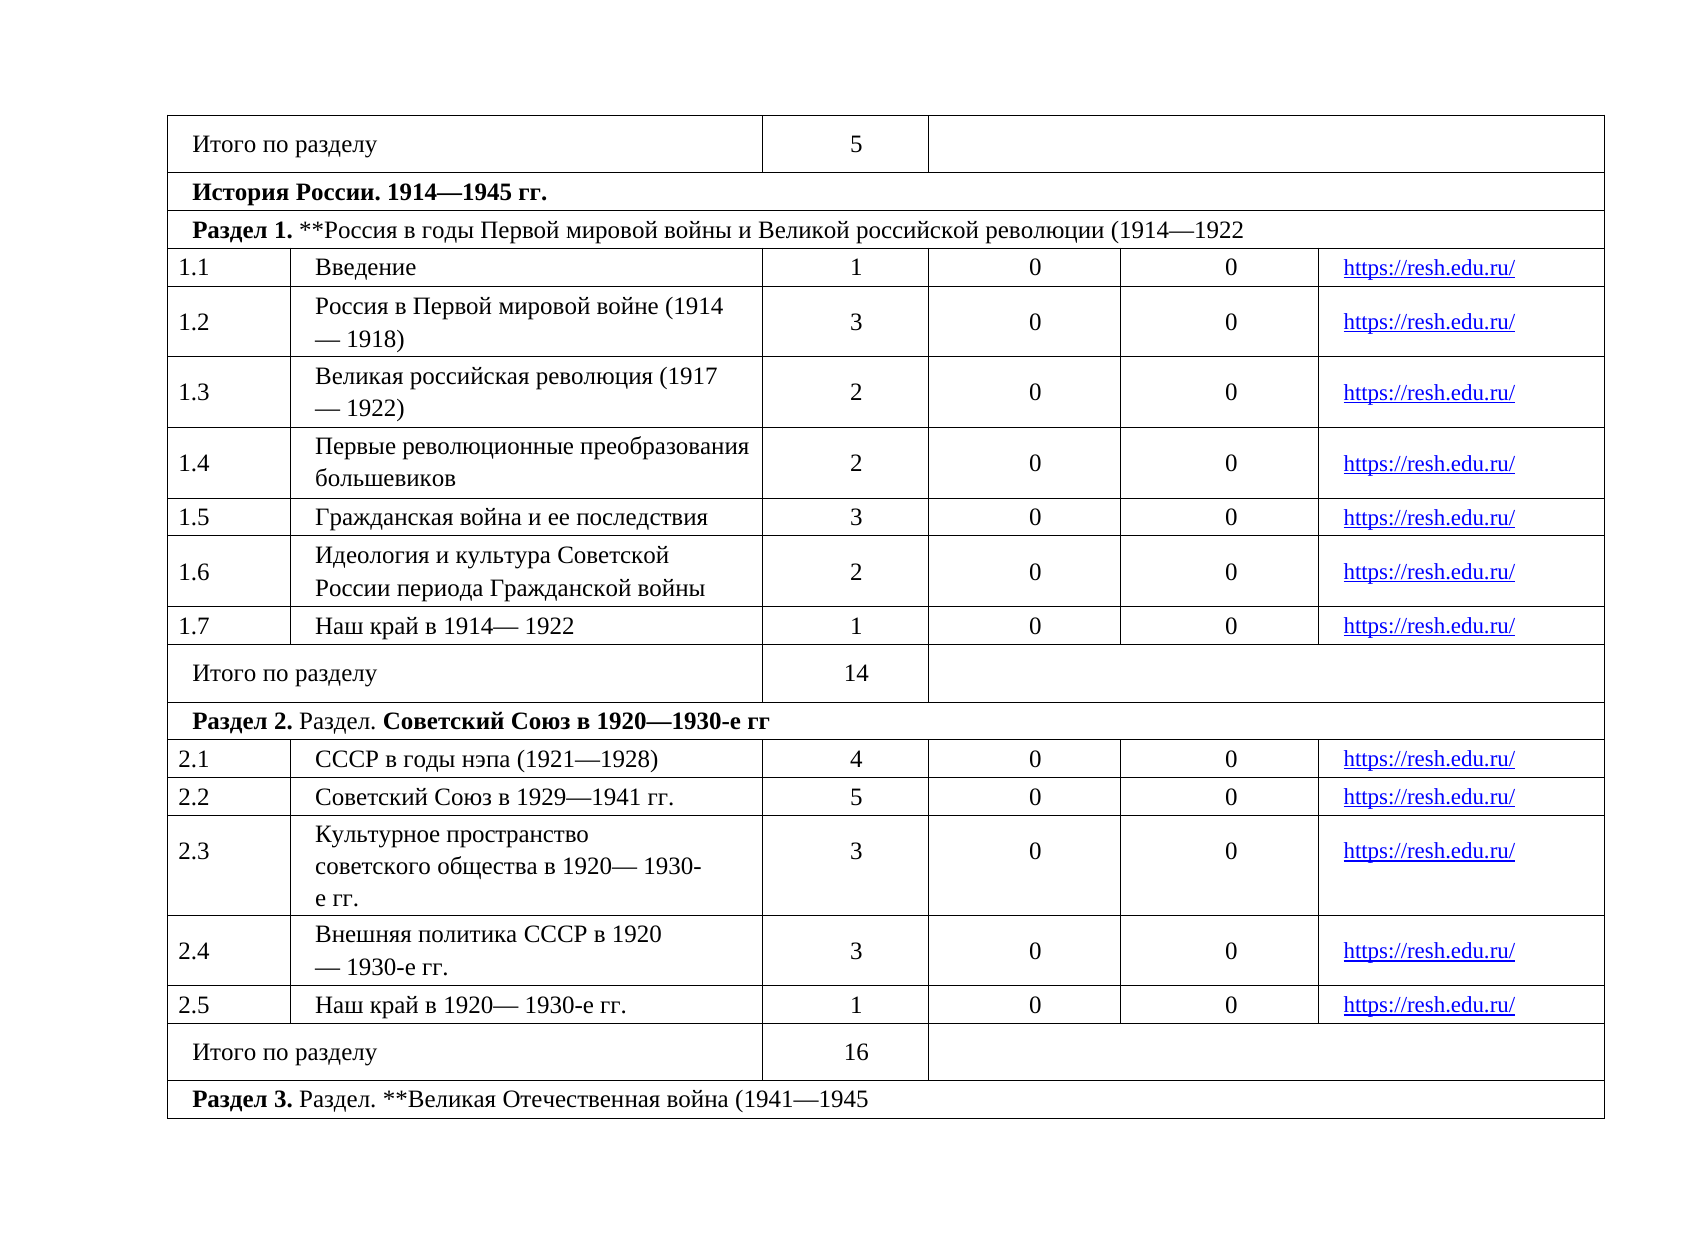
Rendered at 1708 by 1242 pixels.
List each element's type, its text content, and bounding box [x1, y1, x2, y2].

table_cell Внешняя политика СССР в 1920— 1930-е гг. [291, 916, 762, 985]
table_cell 3 [763, 816, 928, 915]
table_cell 0 [1121, 916, 1318, 985]
table_cell 0 [929, 778, 1120, 815]
table_cell Раздел 3. Раздел. **Великая Отечественная война (1941—1945 [168, 1081, 1604, 1118]
table_cell 1.6 [168, 536, 290, 606]
table_cell 1.3 [168, 357, 290, 427]
table_cell 0 [1121, 357, 1318, 427]
table_cell 1 [763, 986, 928, 1022]
table_header Итого по разделу [168, 116, 762, 172]
table_cell 16 [763, 1024, 928, 1080]
table_header 5 [763, 116, 928, 172]
table_cell 2.1 [168, 740, 290, 777]
table_cell 0 [1121, 816, 1318, 915]
table_cell 3 [763, 916, 928, 985]
table_cell 0 [929, 428, 1120, 498]
table_cell https://resh.edu.ru/ [1319, 916, 1604, 985]
table_cell 0 [929, 816, 1120, 915]
table_cell [929, 1024, 1604, 1080]
table_cell Культурное пространство советского общества в 1920— 1930-е гг. [291, 816, 762, 915]
table_cell 0 [929, 536, 1120, 606]
table_cell https://resh.edu.ru/ [1319, 778, 1604, 815]
table_cell Раздел 1. **Россия в годы Первой мировой войны и Великой российской революции (1914—1922 [168, 211, 1604, 248]
table_cell https://resh.edu.ru/ [1319, 607, 1604, 644]
table_cell https://resh.edu.ru/ [1319, 986, 1604, 1022]
table_cell Советский Союз в 1929—1941 гг. [291, 778, 762, 815]
table_cell 0 [1121, 740, 1318, 777]
table_cell Первые революционные преобразования большевиков [291, 428, 762, 498]
table_cell 0 [929, 357, 1120, 427]
table_cell История России. 1914—1945 гг. [168, 173, 1604, 210]
table_cell Раздел 2. Раздел. Советский Союз в 1920—1930-е гг [168, 703, 1604, 739]
table_cell Наш край в 1914— 1922 [291, 607, 762, 644]
table_cell Введение [291, 249, 762, 286]
table_cell https://resh.edu.ru/ [1319, 536, 1604, 606]
table_cell 1.5 [168, 499, 290, 535]
table_cell 2.4 [168, 916, 290, 985]
table_cell Наш край в 1920— 1930-е гг. [291, 986, 762, 1022]
table_cell Великая российская революция (1917— 1922) [291, 357, 762, 427]
table_header [929, 116, 1604, 172]
table_cell 5 [763, 778, 928, 815]
table_cell 0 [929, 287, 1120, 356]
table_cell 0 [929, 249, 1120, 286]
table_cell 3 [763, 287, 928, 356]
table_cell 2.2 [168, 778, 290, 815]
table_cell Гражданская война и ее последствия [291, 499, 762, 535]
table_cell 0 [1121, 249, 1318, 286]
table_cell https://resh.edu.ru/ [1319, 816, 1604, 915]
table_cell 2 [763, 428, 928, 498]
table_cell 2 [763, 357, 928, 427]
table_cell 2.3 [168, 816, 290, 915]
table_cell 0 [1121, 287, 1318, 356]
table_cell 1.2 [168, 287, 290, 356]
table_cell https://resh.edu.ru/ [1319, 249, 1604, 286]
table_cell Россия в Первой мировой войне (1914— 1918) [291, 287, 762, 356]
table_cell [929, 645, 1604, 702]
table_cell 0 [1121, 536, 1318, 606]
table_cell 0 [1121, 428, 1318, 498]
table_cell 0 [929, 986, 1120, 1022]
table_cell 4 [763, 740, 928, 777]
table_cell 1 [763, 607, 928, 644]
table_cell 0 [929, 916, 1120, 985]
table_cell Итого по разделу [168, 1024, 762, 1080]
table_cell 0 [1121, 499, 1318, 535]
table_cell 14 [763, 645, 928, 702]
table_cell Итого по разделу [168, 645, 762, 702]
table_cell 0 [929, 499, 1120, 535]
table_cell https://resh.edu.ru/ [1319, 499, 1604, 535]
table_cell https://resh.edu.ru/ [1319, 357, 1604, 427]
table_cell 0 [929, 607, 1120, 644]
table_cell 2 [763, 536, 928, 606]
table_cell 3 [763, 499, 928, 535]
table_cell СССР в годы нэпа (1921—1928) [291, 740, 762, 777]
table_cell 1 [763, 249, 928, 286]
table_cell https://resh.edu.ru/ [1319, 428, 1604, 498]
table_cell https://resh.edu.ru/ [1319, 287, 1604, 356]
table_cell 2.5 [168, 986, 290, 1022]
table_cell Идеология и культура Советской России периода Гражданской войны [291, 536, 762, 606]
table_cell 0 [929, 740, 1120, 777]
table_cell https://resh.edu.ru/ [1319, 740, 1604, 777]
table_cell 0 [1121, 607, 1318, 644]
table_cell 0 [1121, 778, 1318, 815]
table_cell 1.4 [168, 428, 290, 498]
table_cell 0 [1121, 986, 1318, 1022]
table_cell 1.1 [168, 249, 290, 286]
table_cell 1.7 [168, 607, 290, 644]
